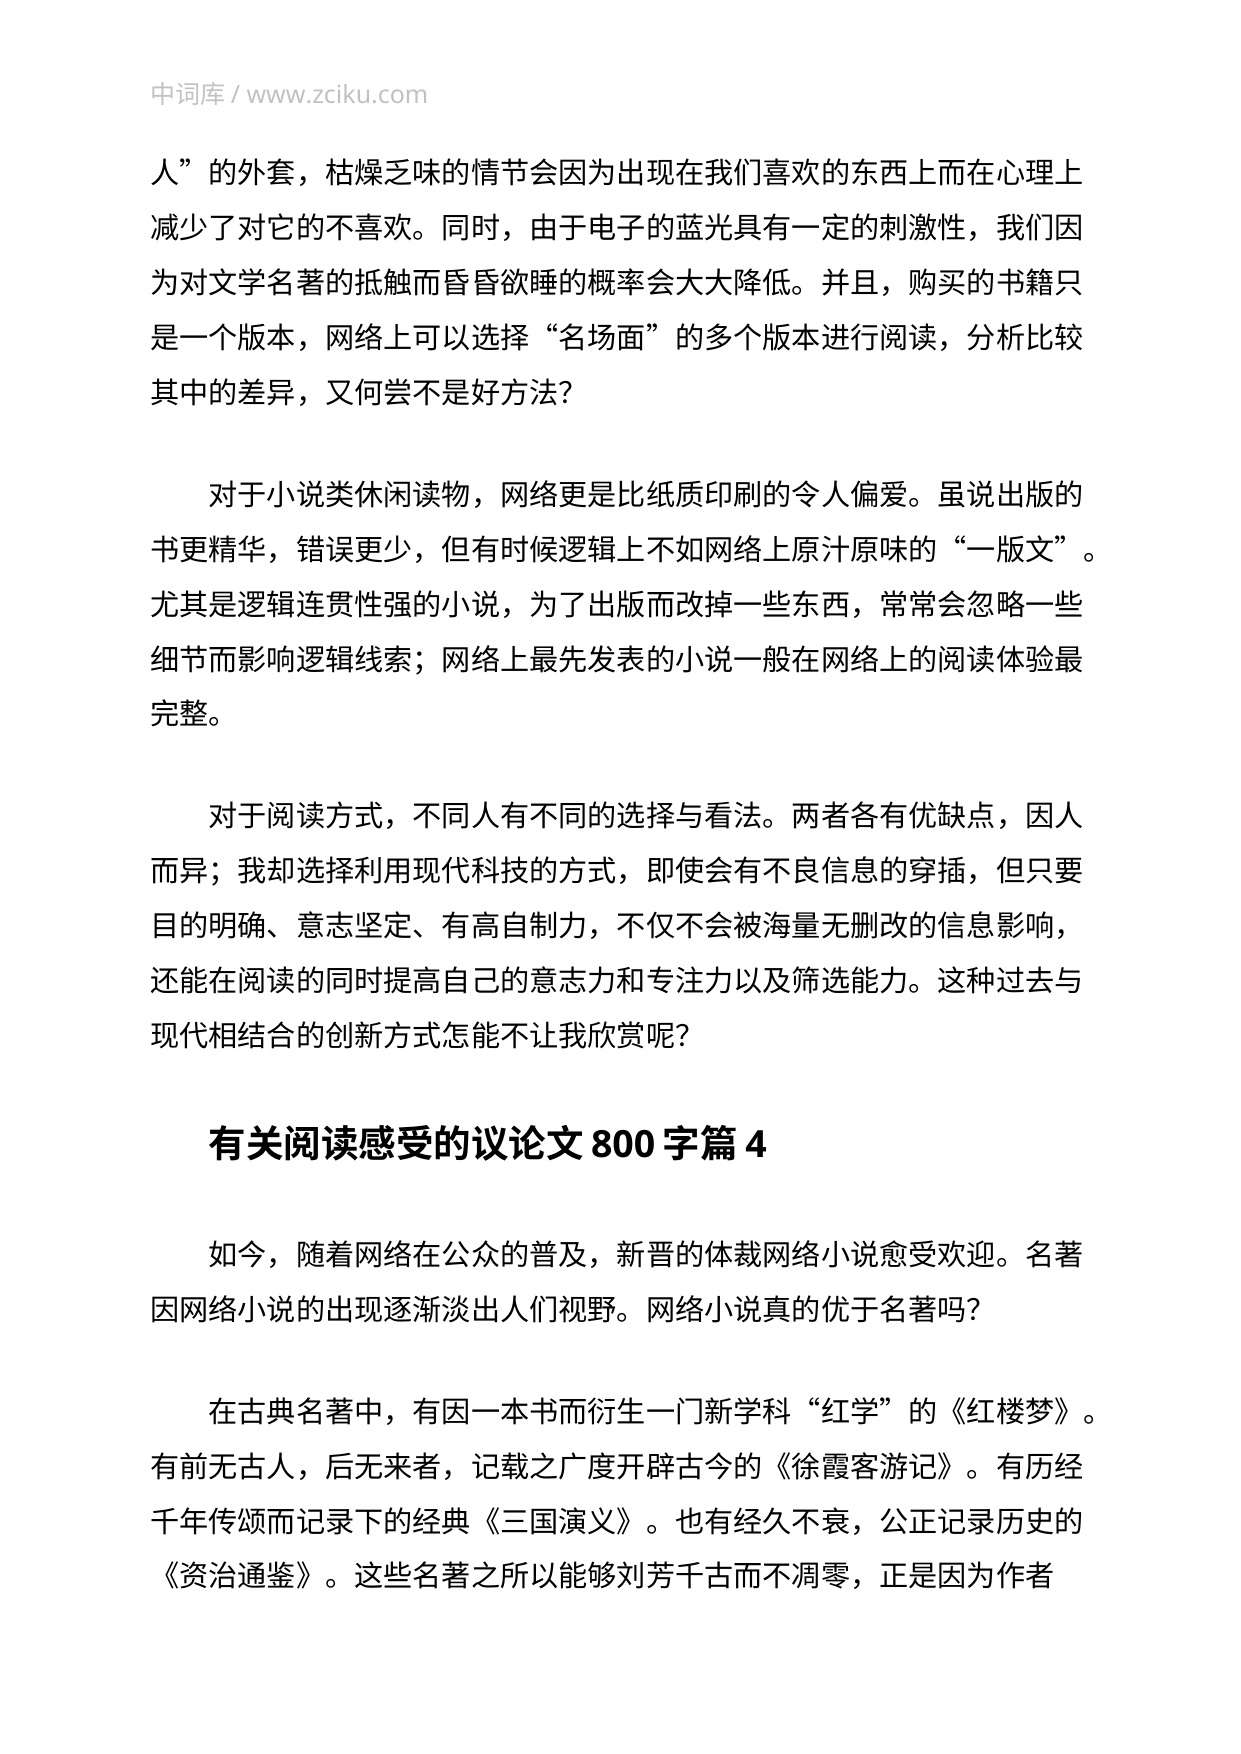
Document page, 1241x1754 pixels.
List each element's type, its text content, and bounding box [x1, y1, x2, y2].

text 有关阅读感受的议论文800字篇4 [150, 1114, 1090, 1168]
text 对于小说类休闲读物，网络更是比纸质印刷的令人偏爱。虽说出版的书更精华，错误更少，但有时候逻辑上不如网络上原汁原味的“一版文”。尤其是逻辑连贯性强的小说，为了出版而改掉一些东西，常常会忽略一些细节而影响逻辑线索；网络上最先发表的小说一般在网络上的阅读体验最完整。 [150, 471, 1090, 733]
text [150, 1388, 1090, 1595]
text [150, 150, 1090, 412]
text 如今，随着网络在公众的普及，新晋的体裁网络小说愈受欢迎。名著因网络小说的出现逐渐淡出人们视野。网络小说真的优于名著吗？ [150, 1232, 1090, 1329]
text 对于阅读方式，不同人有不同的选择与看法。两者各有优缺点，因人而异；我却选择利用现代科技的方式，即使会有不良信息的穿插，但只要目的明确、意志坚定、有高自制力，不仅不会被海量无删改的信息影响，还能在阅读的同时提高自己的意志力和专注力以及筛选能力。这种过去与现代相结合的创新方式怎能不让我欣赏呢？ [150, 793, 1090, 1054]
